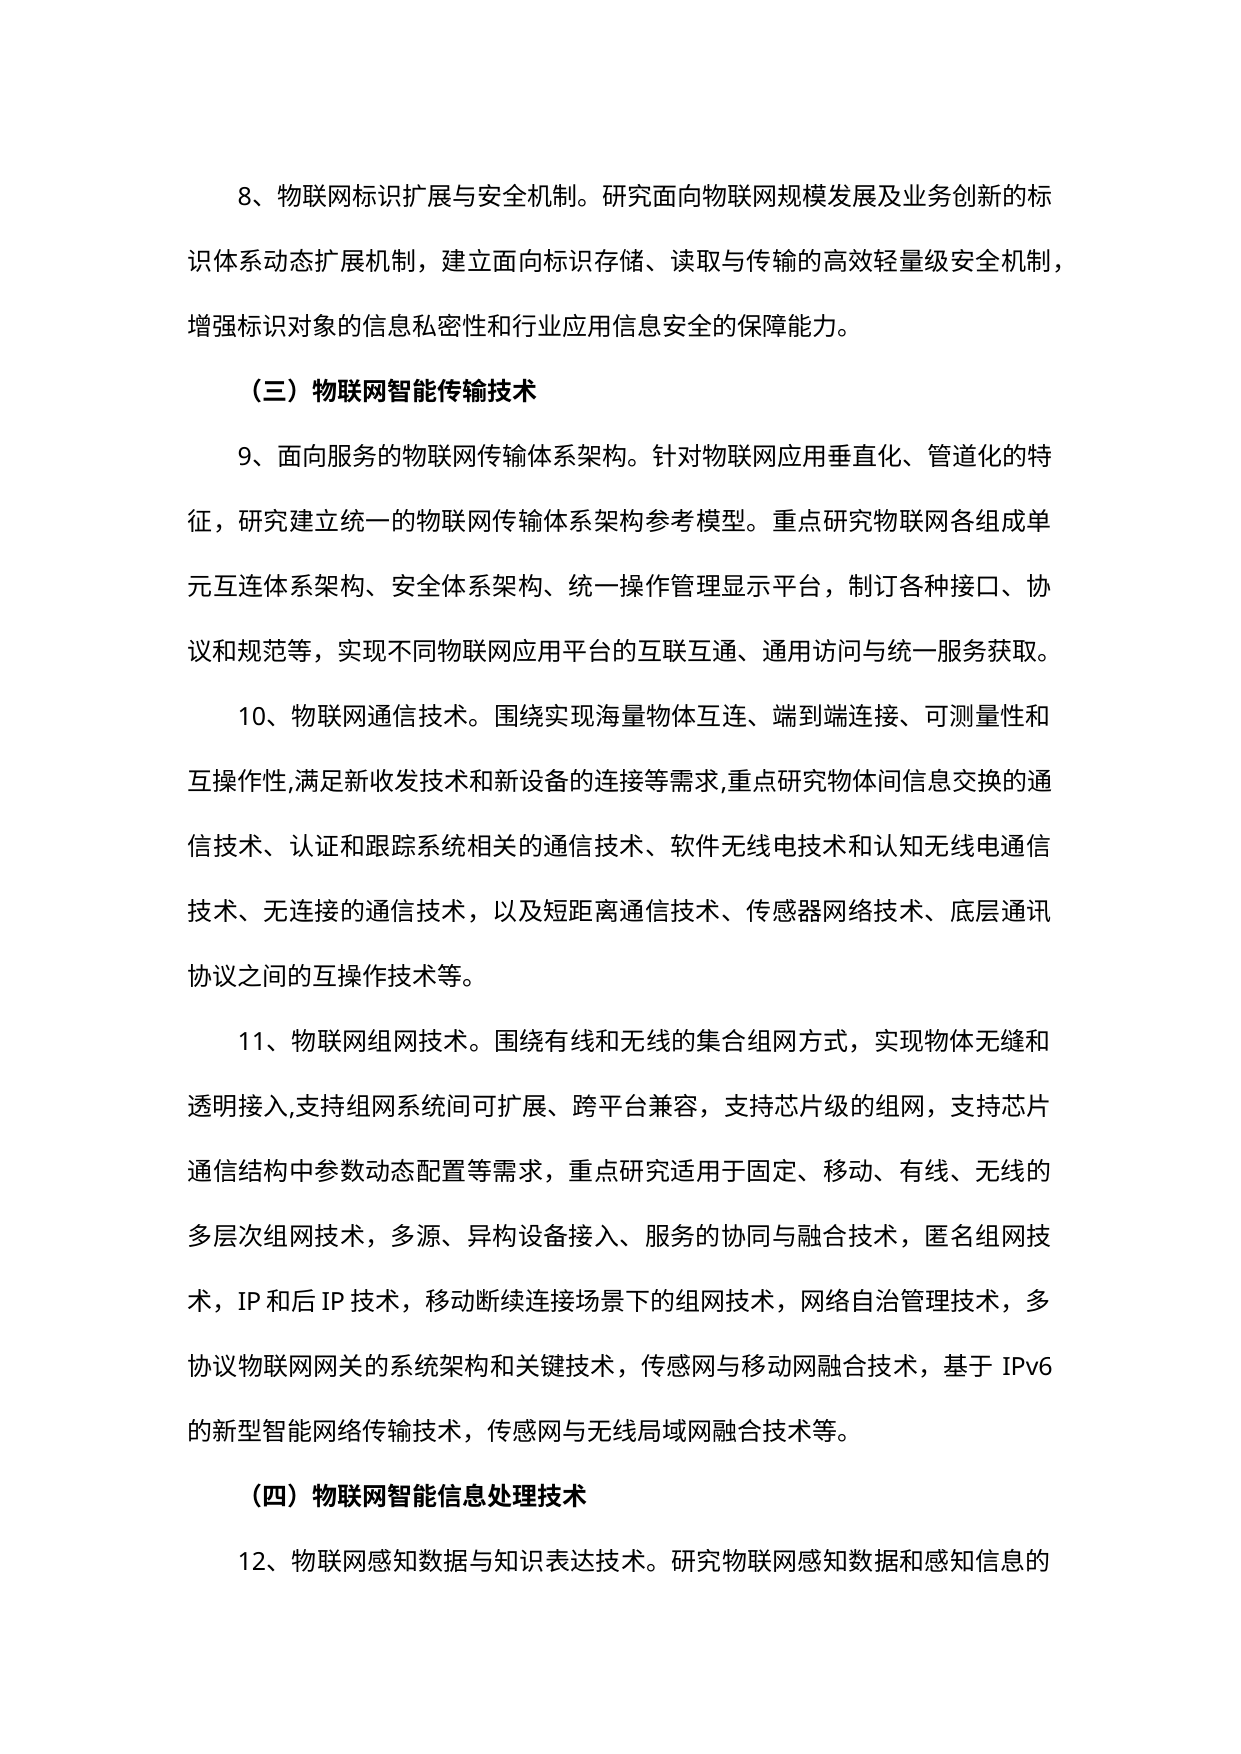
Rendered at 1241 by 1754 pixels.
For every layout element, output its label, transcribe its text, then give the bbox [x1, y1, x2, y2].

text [187, 1527, 1053, 1592]
text 9、面向服务的物联网传输体系架构。针对物联网应用垂直化、管道化的特征，研究建立统一的物联网传输体系架构参考模型。重点研究物联网各组成单元互连体系架构、安全体系架构、统一操作管理显示平台，制订各种接口、协议和规范等，实现不同物联网应用平台的互联互通、通用访问与统一服务获取。 [187, 422, 1053, 682]
text （四）物联网智能信息处理技术 [187, 1462, 1053, 1527]
text （三）物联网智能传输技术 [187, 357, 1053, 422]
text 11、物联网组网技术。围绕有线和无线的集合组网方式，实现物体无缝和透明接入,支持组网系统间可扩展、跨平台兼容，支持芯片级的组网，支持芯片通信结构中参数动态配置等需求，重点研究适用于固定、移动、有线、无线的多层次组网技术，多源、异构设备接入、服务的协同与融合技术，匿名组网技术，IP和后IP技术，移动断续连接场景下的组网技术，网络自治管理技术，多协议物联网网关的系统架构和关键技术，传感网与移动网融合技术，基于IPv6的新型智能网络传输技术，传感网与无线局域网融合技术等。 [187, 1007, 1053, 1462]
text 8、物联网标识扩展与安全机制。研究面向物联网规模发展及业务创新的标识体系动态扩展机制，建立面向标识存储、读取与传输的高效轻量级安全机制，增强标识对象的信息私密性和行业应用信息安全的保障能力。 [187, 162, 1053, 357]
text 10、物联网通信技术。围绕实现海量物体互连、端到端连接、可测量性和互操作性,满足新收发技术和新设备的连接等需求,重点研究物体间信息交换的通信技术、认证和跟踪系统相关的通信技术、软件无线电技术和认知无线电通信技术、无连接的通信技术，以及短距离通信技术、传感器网络技术、底层通讯协议之间的互操作技术等。 [187, 682, 1053, 1007]
